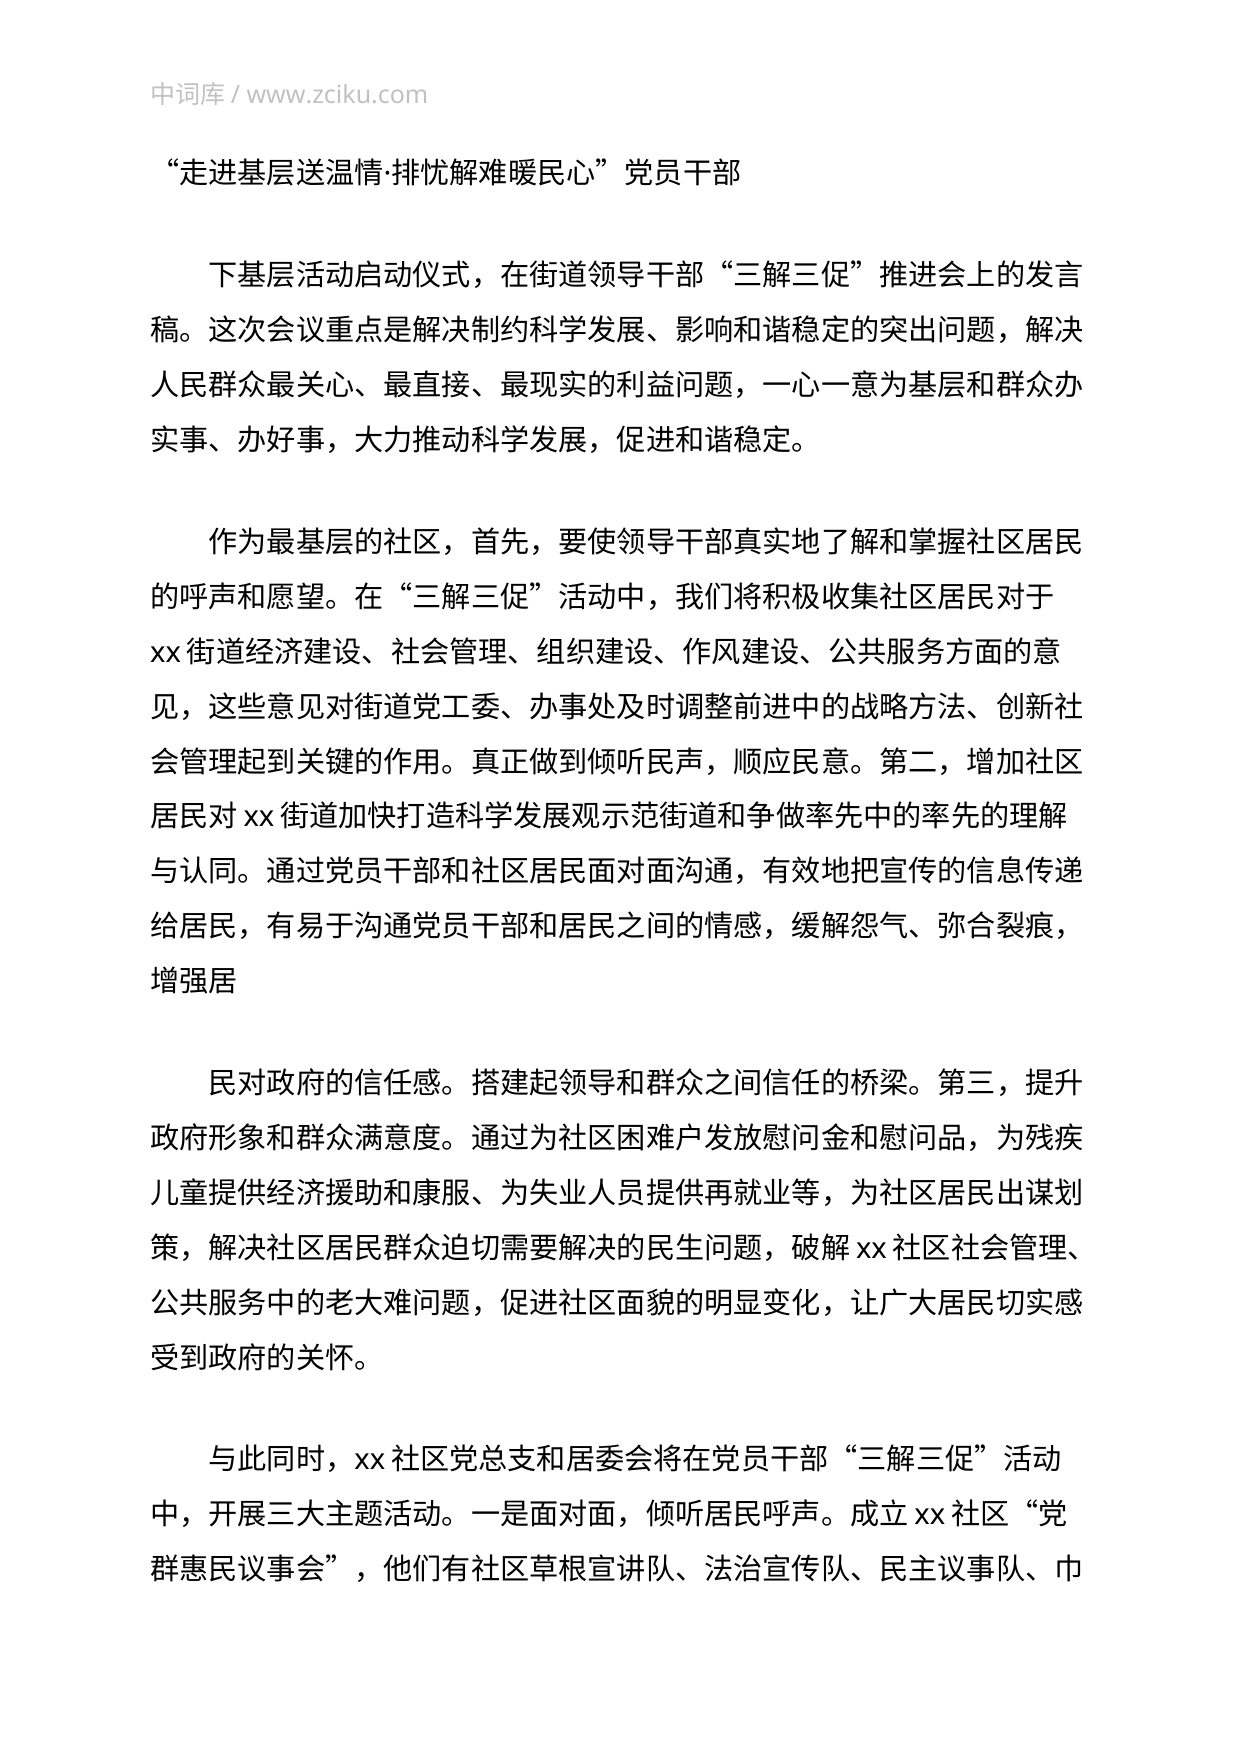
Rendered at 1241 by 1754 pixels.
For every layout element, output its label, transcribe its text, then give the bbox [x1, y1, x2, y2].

text 下基层活动启动仪式，在街道领导干部“三解三促”推进会上的发言稿。这次会议重点是解决制约科学发展、影响和谐稳定的突出问题，解决人民群众最关心、最直接、最现实的利益问题，一心一意为基层和群众办实事、办好事，大力推动科学发展，促进和谐稳定。 [150, 252, 1090, 459]
text 作为最基层的社区，首先，要使领导干部真实地了解和掌握社区居民的呼声和愿望。在“三解三促”活动中，我们将积极收集社区居民对于xx街道经济建设、社会管理、组织建设、作风建设、公共服务方面的意见，这些意见对街道党工委、办事处及时调整前进中的战略方法、创新社会管理起到关键的作用。真正做到倾听民声，顺应民意。第二，增加社区居民对xx街道加快打造科学发展观示范街道和争做率先中的率先的理解与认同。通过党员干部和社区居民面对面沟通，有效地把宣传的信息传递给居民，有易于沟通党员干部和居民之间的情感，缓解怨气、弥合裂痕，增强居 [150, 518, 1090, 1000]
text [150, 1436, 1090, 1588]
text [150, 150, 1090, 192]
text 民对政府的信任感。搭建起领导和群众之间信任的桥梁。第三，提升政府形象和群众满意度。通过为社区困难户发放慰问金和慰问品，为残疾儿童提供经济援助和康服、为失业人员提供再就业等，为社区居民出谋划策，解决社区居民群众迫切需要解决的民生问题，破解xx社区社会管理、公共服务中的老大难问题，促进社区面貌的明显变化，让广大居民切实感受到政府的关怀。 [150, 1059, 1090, 1376]
